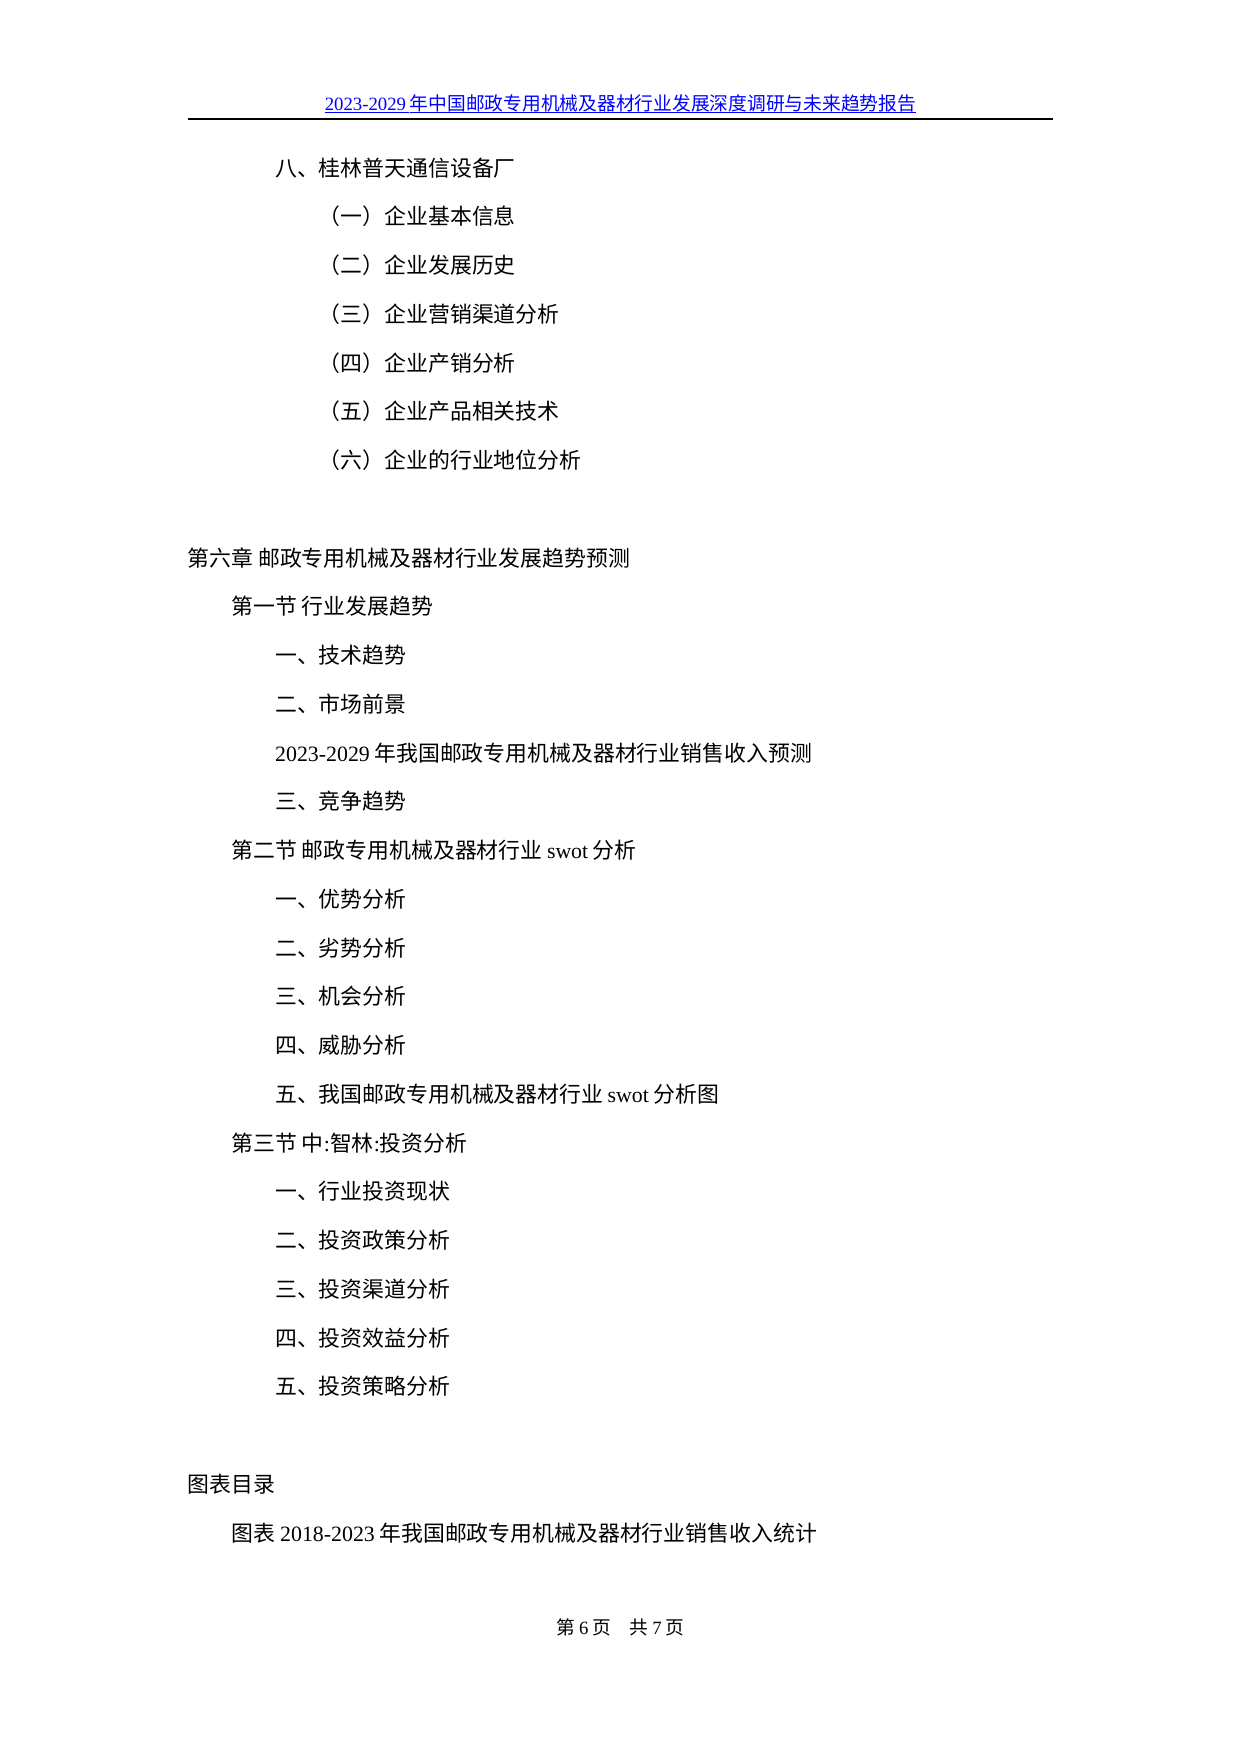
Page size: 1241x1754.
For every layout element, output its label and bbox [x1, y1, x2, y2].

text [187, 150, 1053, 1548]
